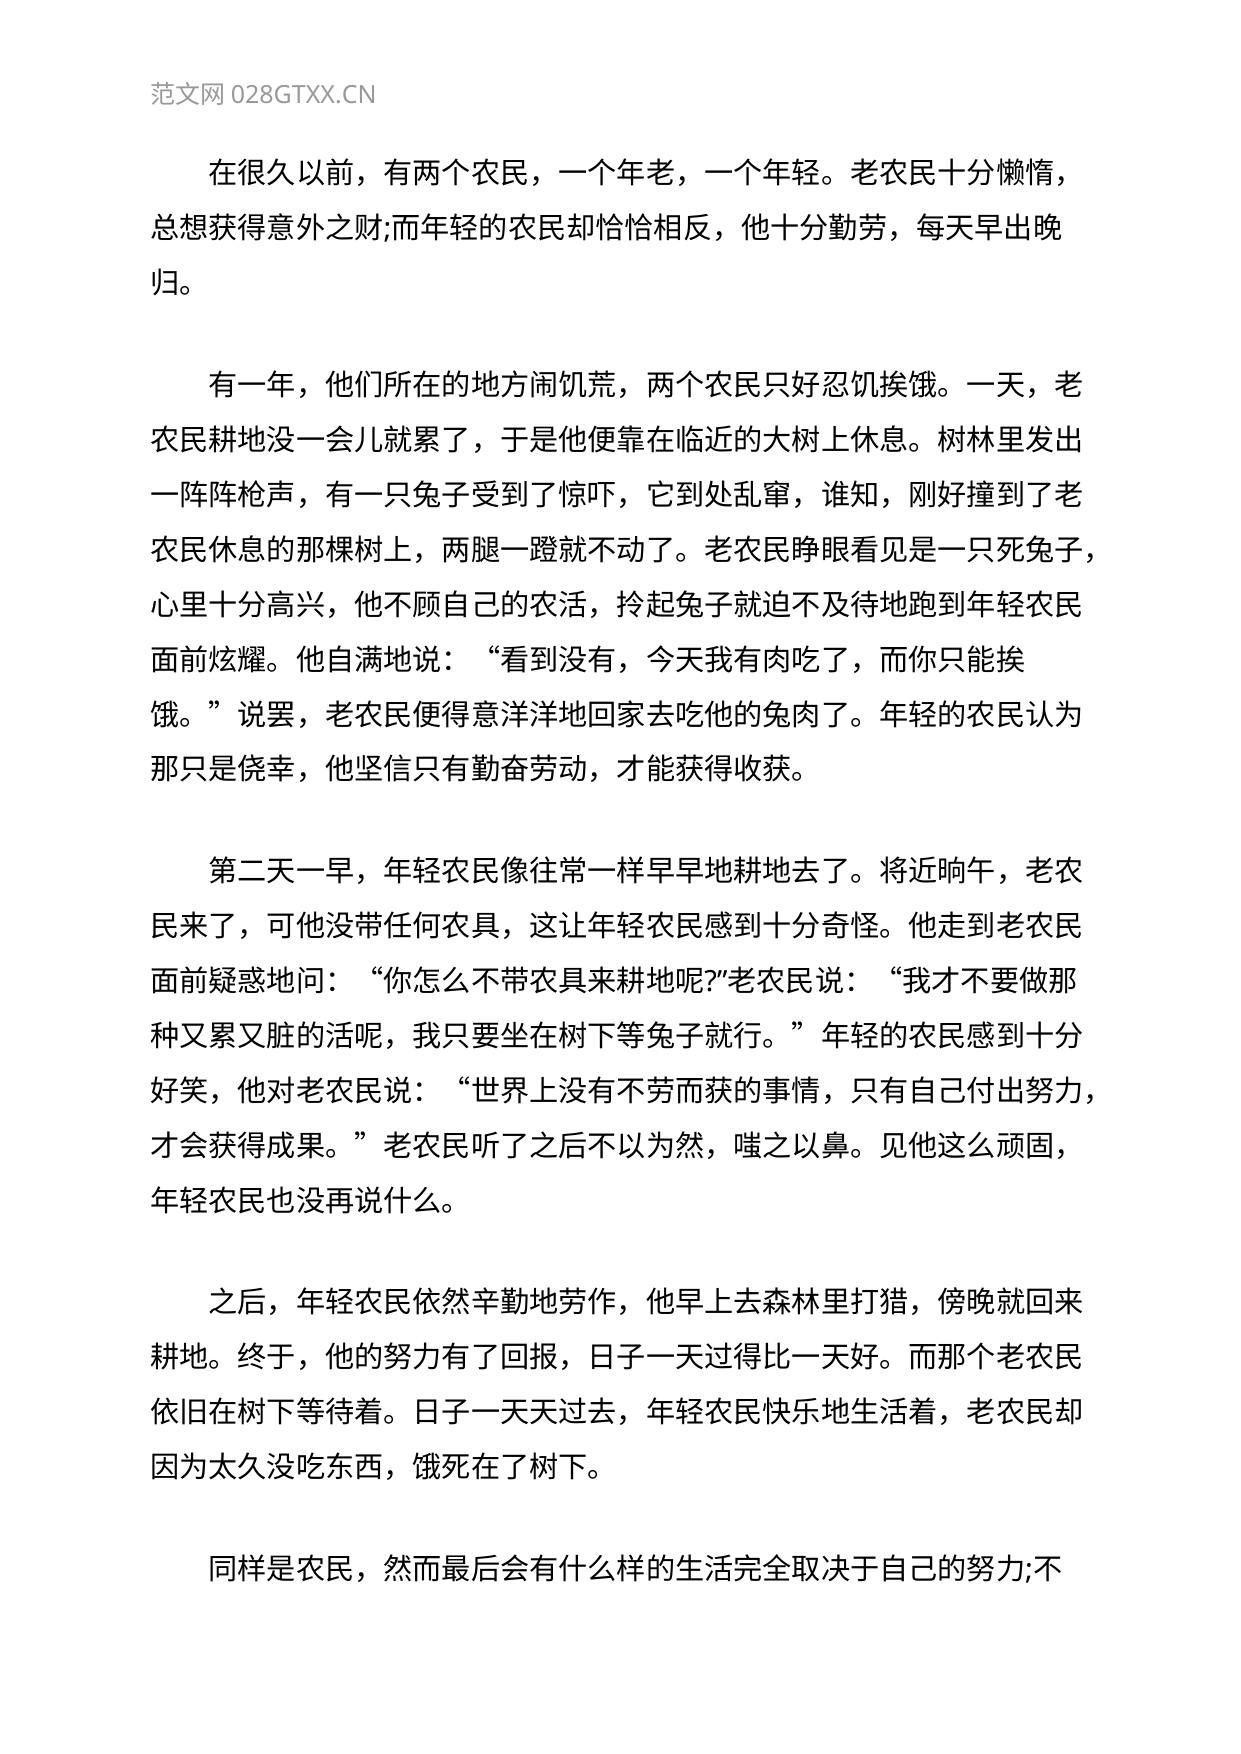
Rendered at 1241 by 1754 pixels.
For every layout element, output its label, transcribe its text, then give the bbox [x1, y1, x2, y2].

text 第二天一早，年轻农民像往常一样早早地耕地去了。将近晌午，老农民来了，可他没带任何农具，这让年轻农民感到十分奇怪。他走到老农民面前疑惑地问：“你怎么不带农具来耕地呢?”老农民说：“我才不要做那种又累又脏的活呢，我只要坐在树下等兔子就行。”年轻的农民感到十分好笑，他对老农民说：“世界上没有不劳而获的事情，只有自己付出努力，才会获得成果。”老农民听了之后不以为然，嗤之以鼻。见他这么顽固，年轻农民也没再说什么。 [150, 848, 1090, 1219]
text 在很久以前，有两个农民，一个年老，一个年轻。老农民十分懒惰，总想获得意外之财;而年轻的农民却恰恰相反，他十分勤劳，每天早出晚归。 [150, 150, 1090, 302]
text 有一年，他们所在的地方闹饥荒，两个农民只好忍饥挨饿。一天，老农民耕地没一会儿就累了，于是他便靠在临近的大树上休息。树林里发出一阵阵枪声，有一只兔子受到了惊吓，它到处乱窜，谁知，刚好撞到了老农民休息的那棵树上，两腿一蹬就不动了。老农民睁眼看见是一只死兔子，心里十分高兴，他不顾自己的农活，拎起兔子就迫不及待地跑到年轻农民面前炫耀。他自满地说：“看到没有，今天我有肉吃了，而你只能挨饿。”说罢，老农民便得意洋洋地回家去吃他的兔肉了。年轻的农民认为那只是侥幸，他坚信只有勤奋劳动，才能获得收获。 [150, 362, 1090, 788]
text 之后，年轻农民依然辛勤地劳作，他早上去森林里打猎，傍晚就回来耕地。终于，他的努力有了回报，日子一天过得比一天好。而那个老农民依旧在树下等待着。日子一天天过去，年轻农民快乐地生活着，老农民却因为太久没吃东西，饿死在了树下。 [150, 1279, 1090, 1486]
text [150, 1545, 1090, 1588]
